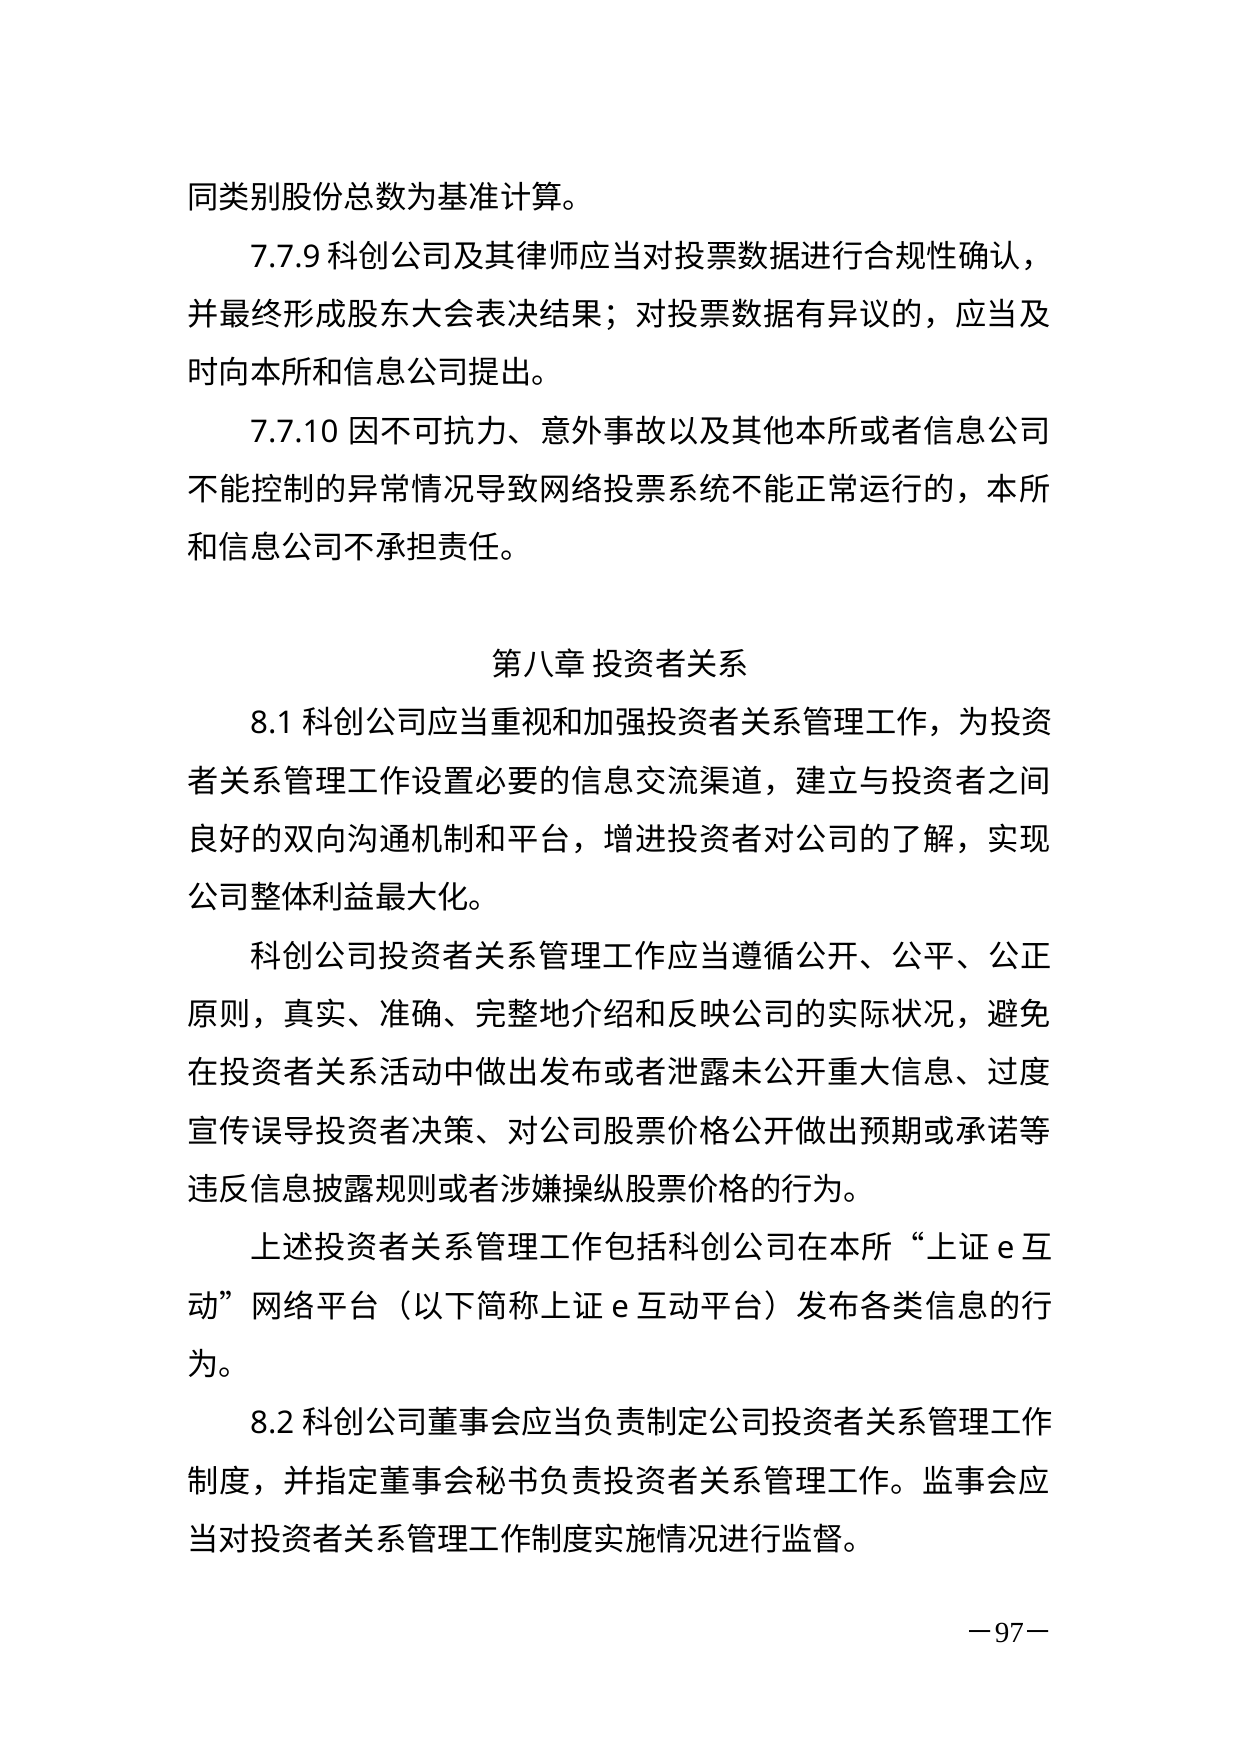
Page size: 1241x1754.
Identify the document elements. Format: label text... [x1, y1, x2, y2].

text 8.1 科创公司应当重视和加强投资者关系管理工作，为投资者关系管理工作设置必要的信息交流渠道，建立与投资者之间良好的双向沟通机制和平台，增进投资者对公司的了解，实现公司整体利益最大化。 [187, 687, 1053, 920]
text 7.7.10 因不可抗力、意外事故以及其他本所或者信息公司不能控制的异常情况导致网络投票系统不能正常运行的，本所和信息公司不承担责任。 [187, 395, 1053, 570]
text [187, 162, 1053, 220]
text 7.7.9科创公司及其律师应当对投票数据进行合规性确认，并最终形成股东大会表决结果；对投票数据有异议的，应当及时向本所和信息公司提出。 [187, 220, 1053, 395]
text 8.2 科创公司董事会应当负责制定公司投资者关系管理工作制度，并指定董事会秘书负责投资者关系管理工作。监事会应当对投资者关系管理工作制度实施情况进行监督。 [187, 1387, 1053, 1562]
text 科创公司投资者关系管理工作应当遵循公开、公平、公正原则，真实、准确、完整地介绍和反映公司的实际状况，避免在投资者关系活动中做出发布或者泄露未公开重大信息、过度宣传误导投资者决策、对公司股票价格公开做出预期或承诺等违反信息披露规则或者涉嫌操纵股票价格的行为。 [187, 920, 1053, 1212]
text 第八章 投资者关系 [187, 629, 1053, 687]
text 上述投资者关系管理工作包括科创公司在本所“上证e互动”网络平台（以下简称上证e互动平台）发布各类信息的行为。 [187, 1212, 1053, 1387]
